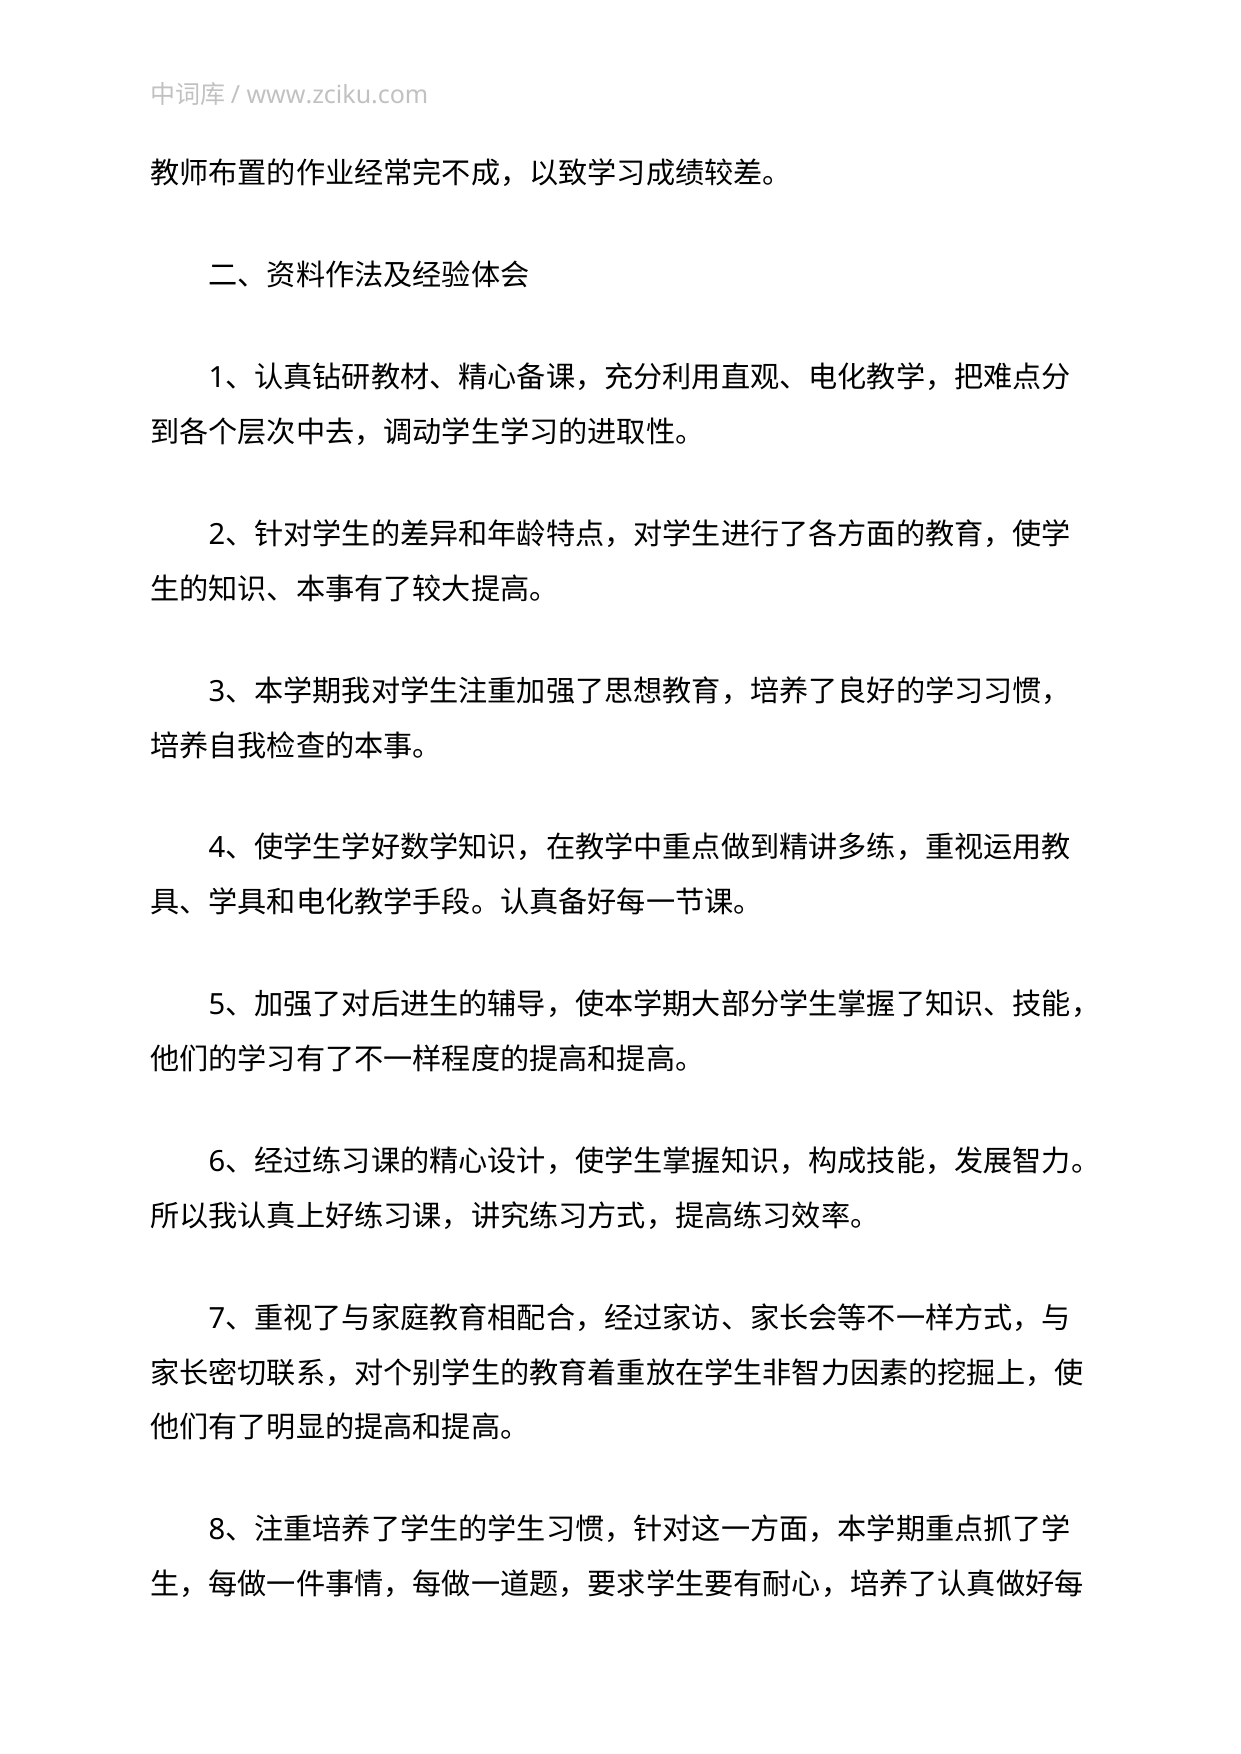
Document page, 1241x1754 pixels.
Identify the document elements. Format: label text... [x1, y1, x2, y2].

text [150, 150, 1090, 192]
text 1、认真钻研教材、精心备课，充分利用直观、电化教学，把难点分到各个层次中去，调动学生学习的进取性。 [150, 353, 1090, 451]
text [150, 1506, 1090, 1603]
text 3、本学期我对学生注重加强了思想教育，培养了良好的学习习惯，培养自我检查的本事。 [150, 667, 1090, 764]
text 4、使学生学好数学知识，在教学中重点做到精讲多练，重视运用教具、学具和电化教学手段。认真备好每一节课。 [150, 824, 1090, 921]
text 6、经过练习课的精心设计，使学生掌握知识，构成技能，发展智力。所以我认真上好练习课，讲究练习方式，提高练习效率。 [150, 1137, 1090, 1235]
text 2、针对学生的差异和年龄特点，对学生进行了各方面的教育，使学生的知识、本事有了较大提高。 [150, 510, 1090, 608]
text 二、资料作法及经验体会 [150, 252, 1090, 294]
text 5、加强了对后进生的辅导，使本学期大部分学生掌握了知识、技能，他们的学习有了不一样程度的提高和提高。 [150, 981, 1090, 1078]
text 7、重视了与家庭教育相配合，经过家访、家长会等不一样方式，与家长密切联系，对个别学生的教育着重放在学生非智力因素的挖掘上，使他们有了明显的提高和提高。 [150, 1294, 1090, 1446]
